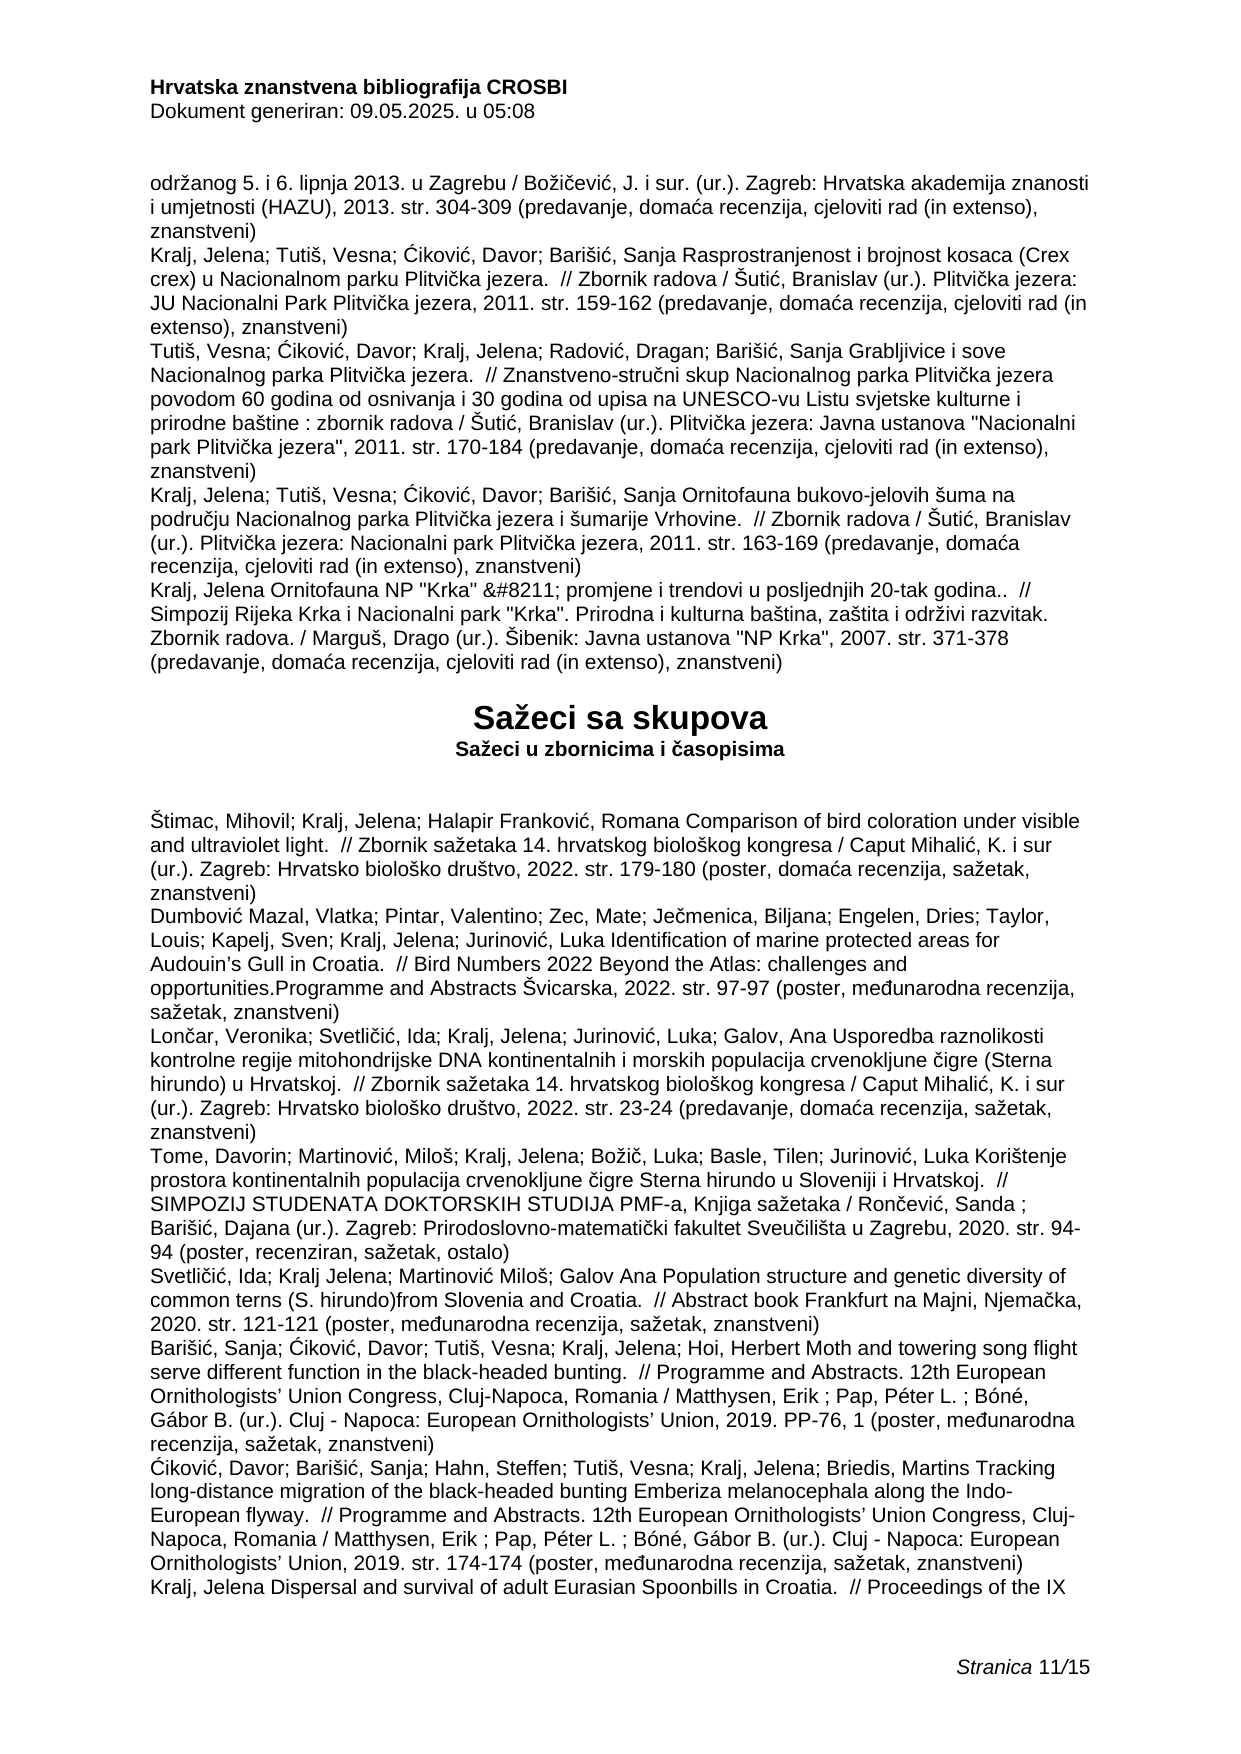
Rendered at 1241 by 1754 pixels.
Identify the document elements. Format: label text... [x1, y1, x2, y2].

subtitle Sažeci u zbornicima i časopisima [150, 737, 1090, 761]
text Dumbović Mazal, Vlatka; Pintar, Valentino; Zec, Mate; Ječmenica, Biljana; Engelen, Dries; Taylor, Louis; Kapelj, Sven; Kralj, Jelena; Jurinović, Luka [150, 904, 1090, 1024]
text Svetličić, Ida; Kralj Jelena; Martinović Miloš; Galov Ana [150, 1264, 1090, 1336]
text Štimac, Mihovil; Kralj, Jelena; Halapir Franković, Romana [150, 808, 1090, 904]
subtitle Sažeci sa skupova [150, 698, 1090, 737]
text Tome, Davorin; Martinović, Miloš; Kralj, Jelena; Božič, Luka; Basle, Tilen; Jurinović, Luka [150, 1144, 1090, 1264]
text Tutiš, Vesna; Ćiković, Davor; Kralj, Jelena; Radović, Dragan; Barišić, Sanja [150, 339, 1090, 482]
text Ćiković, Davor; Barišić, Sanja; Hahn, Steffen; Tutiš, Vesna; Kralj, Jelena; Briedis, Martins [150, 1455, 1090, 1575]
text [150, 243, 1090, 339]
text Lončar, Veronika; Svetličić, Ida; Kralj, Jelena; Jurinović, Luka; Galov, Ana [150, 1024, 1090, 1144]
text Kralj, Jelena; Tutiš, Vesna; Ćiković, Davor; Barišić, Sanja [150, 482, 1090, 578]
text Barišić, Sanja; Ćiković, Davor; Tutiš, Vesna; Kralj, Jelena; Hoi, Herbert [150, 1336, 1090, 1455]
text Kralj, Jelena [150, 1575, 1090, 1599]
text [150, 171, 1090, 243]
text Kralj, Jelena [150, 578, 1090, 674]
